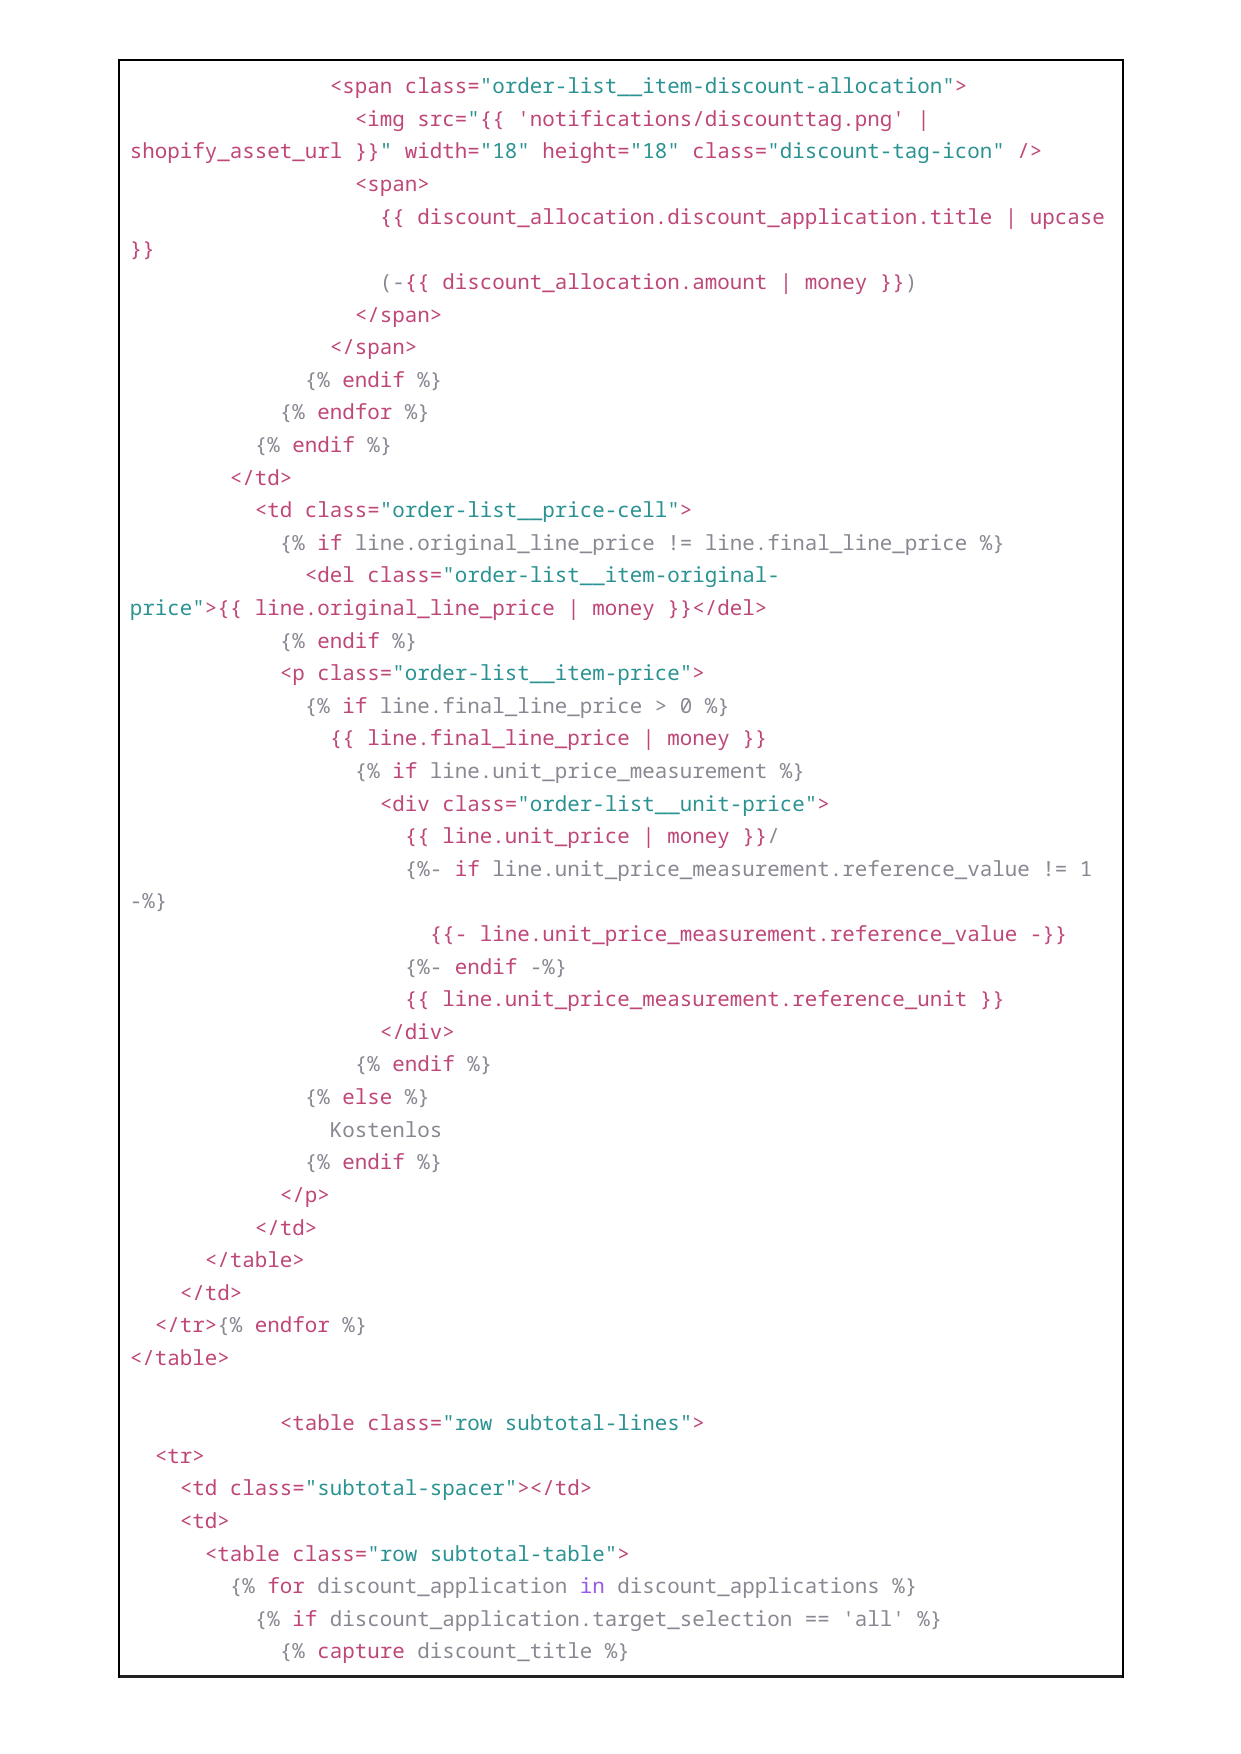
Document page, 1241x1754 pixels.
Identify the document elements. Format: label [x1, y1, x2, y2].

table_cell [120, 61, 1122, 1675]
